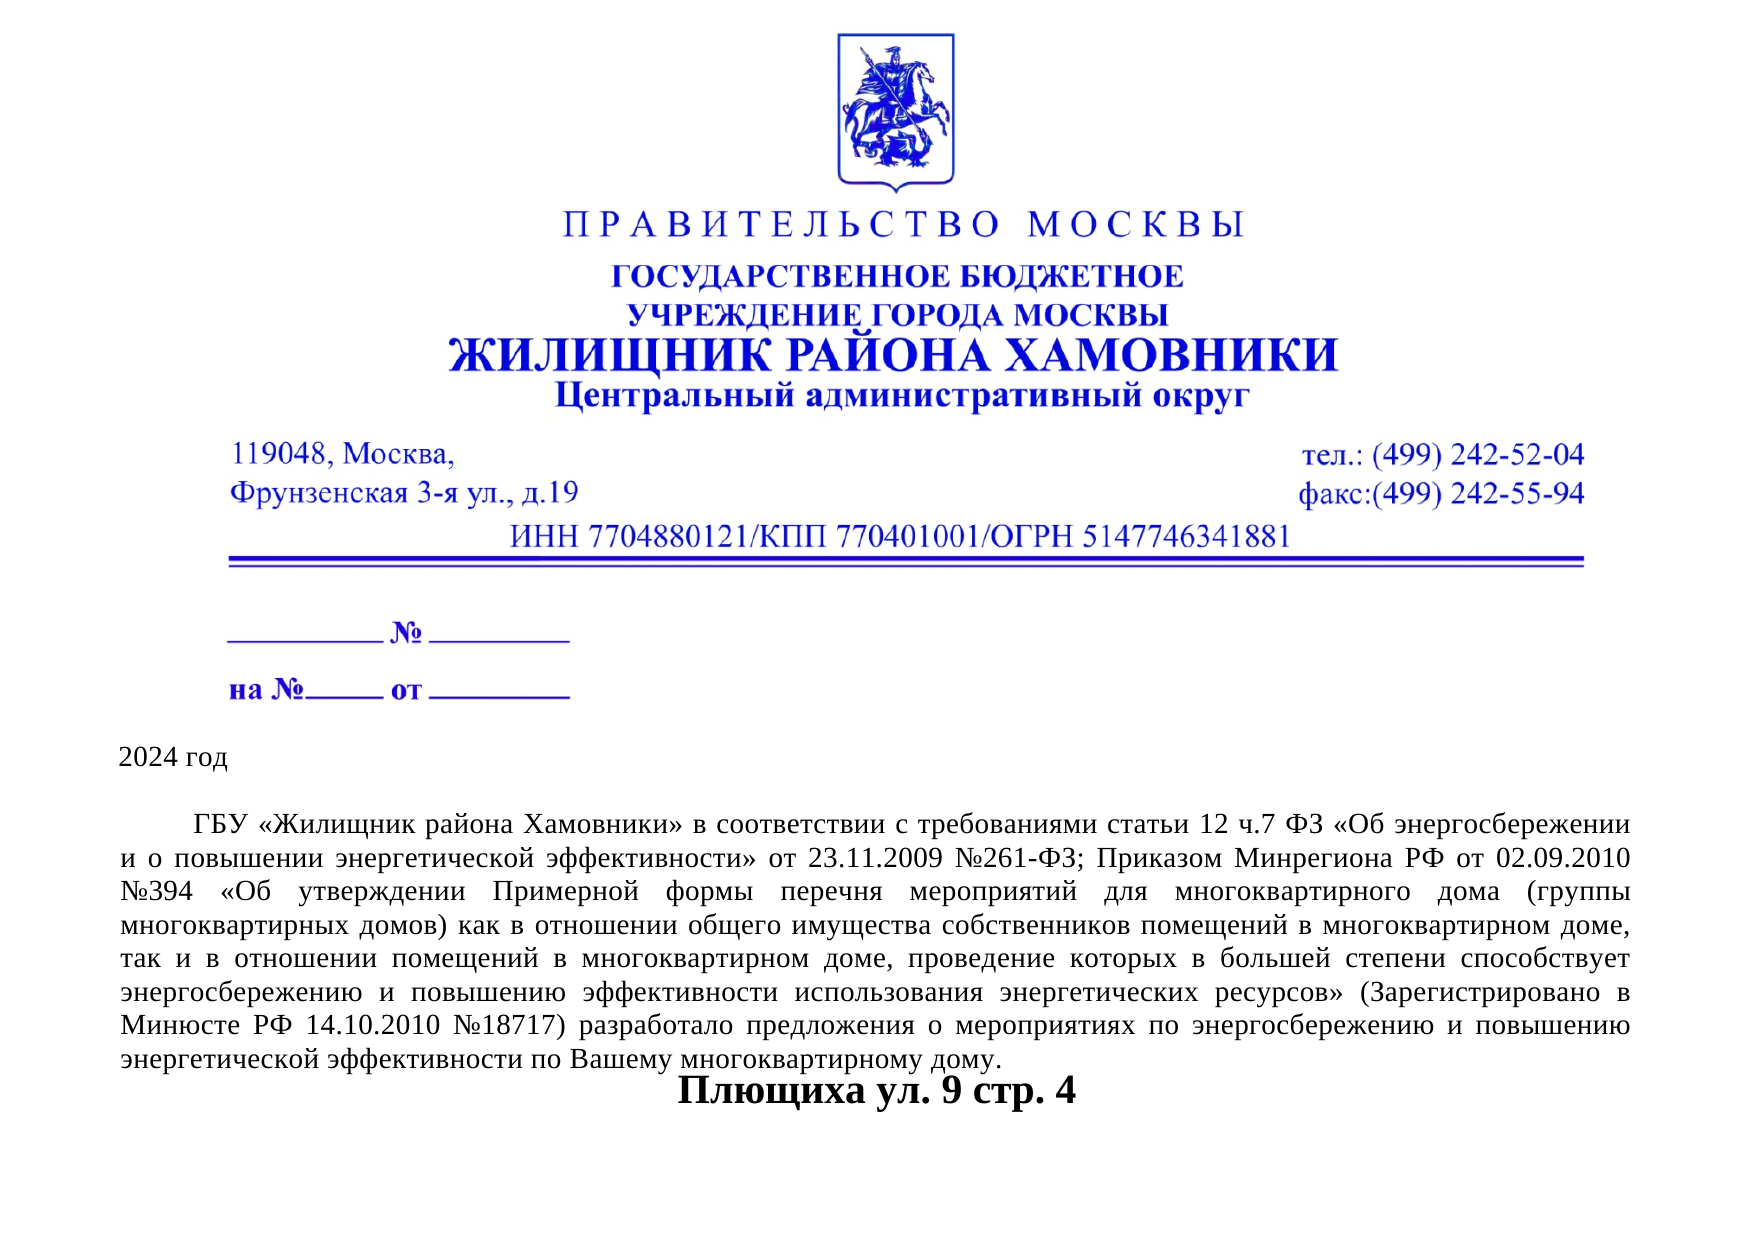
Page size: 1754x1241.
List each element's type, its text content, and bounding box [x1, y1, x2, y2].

text 2024 год [118, 740, 1634, 773]
text ГБУ «Жилищник района Хамовники» в соответствии с требованиями статьи 12 ч.7 ФЗ «Об энергосбережении и о повышении энергетической эффективности» от 23.11.2009 №261-ФЗ; Приказом Минрегиона РФ от 02.09.2010 №394 «Об утверждении Примерной формы перечня мероприятий для многоквартирного дома (группы многоквартирных домов) как в отношении общего имущества собственников помещений в многоквартирном доме, так и в отношении помещений в многоквартирном доме, проведение которых в большей степени способствует энергосбережению и повышению эффективности использования энергетических ресурсов» (Зарегистрировано в Минюсте РФ 14.10.2010 №18717) разработало предложения о мероприятиях по энергосбережению и повышению энергетической эффективности по Вашему многоквартирному дому. [120, 807, 1634, 1075]
picture [68, 23, 1676, 728]
text Плющиха ул. 9 стр. 4 [118, 1075, 1636, 1111]
